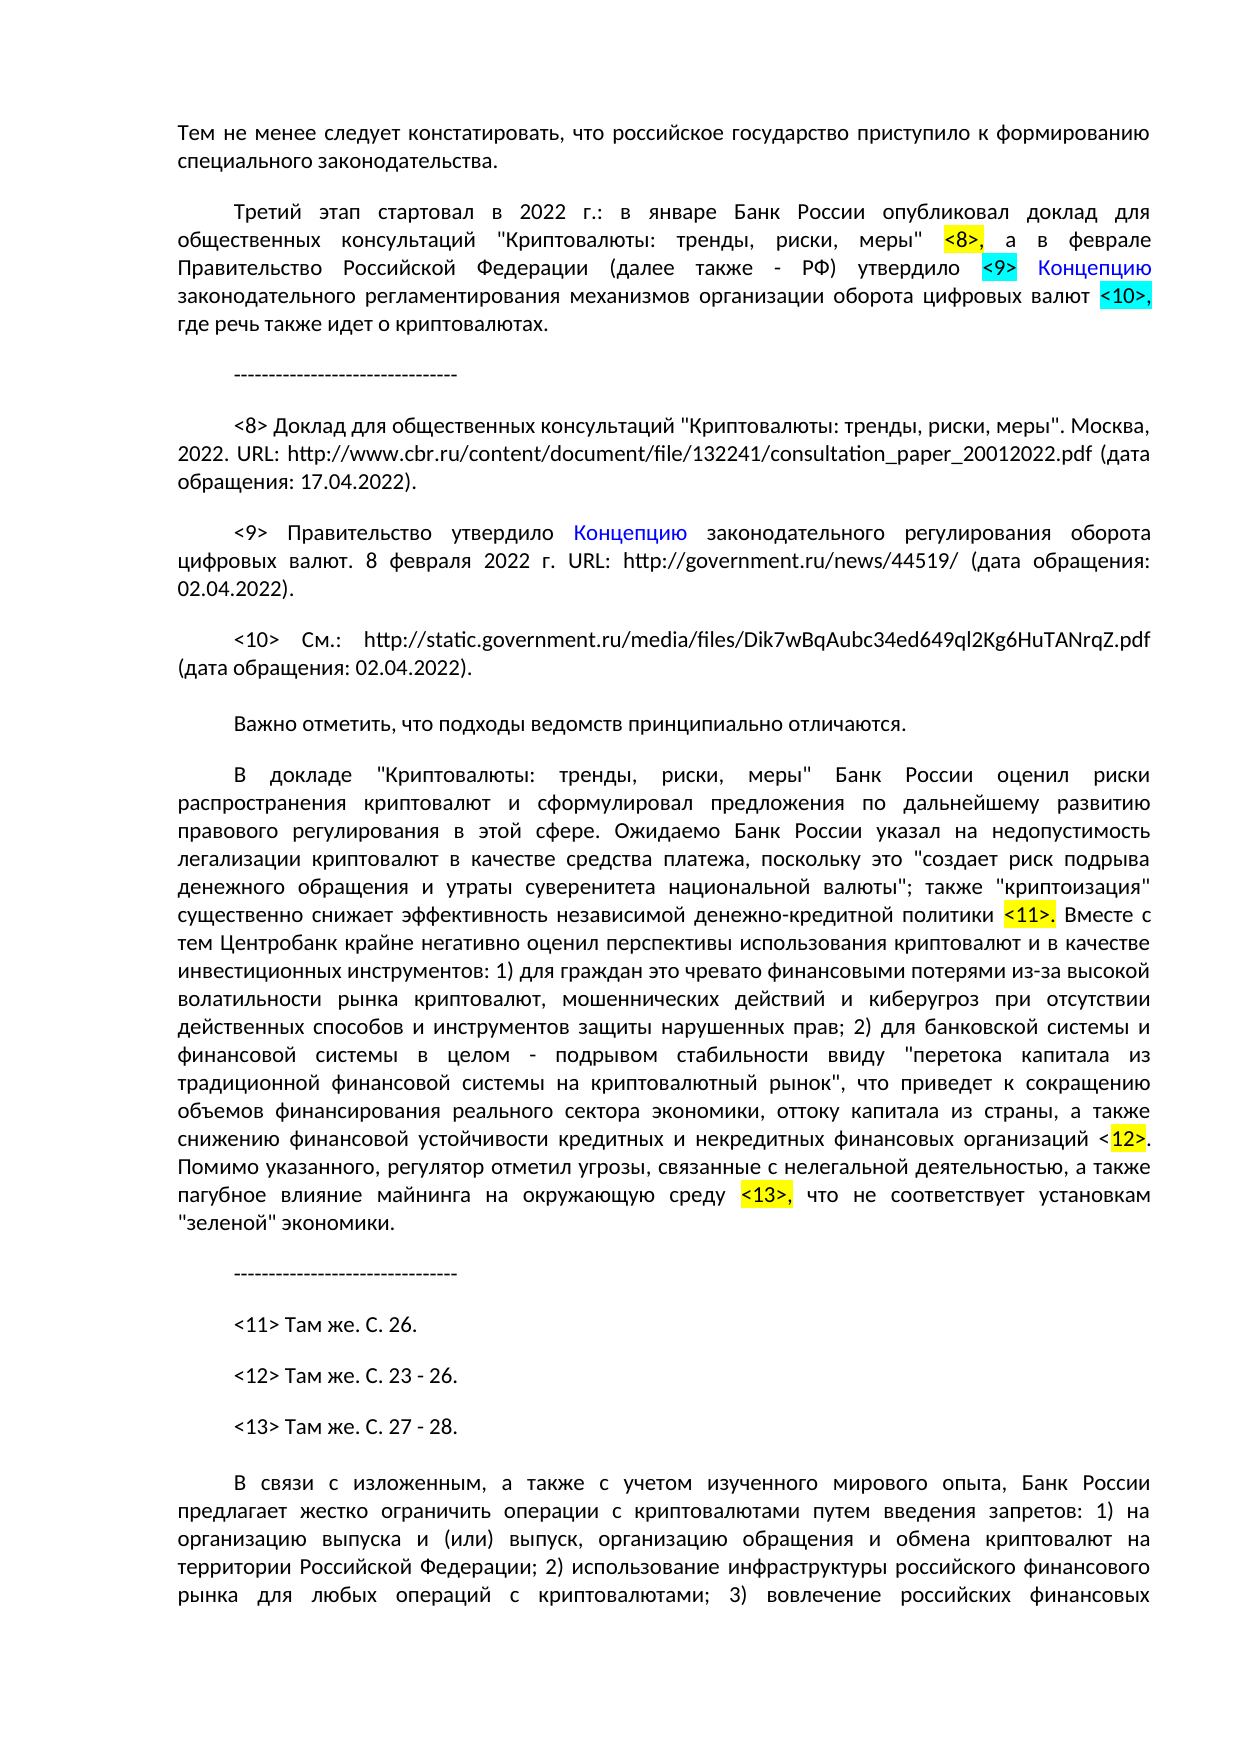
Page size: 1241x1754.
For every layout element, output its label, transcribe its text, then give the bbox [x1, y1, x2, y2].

text <9> Правительство утвердило Концепцию законодательного регулирования оборота цифровых валют. 8 февраля 2022 г. URL: http://government.ru/news/44519/ (дата обращения: 02.04.2022). [177, 518, 1152, 602]
text -------------------------------- [177, 360, 1152, 388]
text В докладе "Криптовалюты: тренды, риски, меры" Банк России оценил риски распространения криптовалют и сформулировал предложения по дальнейшему развитию правового регулирования в этой сфере. Ожидаемо Банк России указал на недопустимость легализации криптовалют в качестве средства платежа, поскольку это "создает риск подрыва денежного обращения и утраты суверенитета национальной валюты"; также "криптоизация" существенно снижает эффективность независимой денежно-кредитной политики <11>. Вместе с тем Центробанк крайне негативно оценил перспективы использования криптовалют и в качестве инвестиционных инструментов: 1) для граждан это чревато финансовыми потерями из-за высокой волатильности рынка криптовалют, мошеннических действий и киберугроз при отсутствии действенных способов и инструментов защиты нарушенных прав; 2) для банковской системы и финансовой системы в целом - подрывом стабильности ввиду "перетока капитала из традиционной финансовой системы на криптовалютный рынок", что приведет к сокращению объемов финансирования реального сектора экономики, оттоку капитала из страны, а также снижению финансовой устойчивости кредитных и некредитных финансовых организаций <12>. Помимо указанного, регулятор отметил угрозы, связанные с нелегальной деятельностью, а также пагубное влияние майнинга на окружающую среду <13>, что не соответствует установкам "зеленой" экономики. [177, 760, 1152, 1236]
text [177, 118, 1152, 174]
text <13> Там же. С. 27 - 28. [177, 1412, 1152, 1440]
text <11> Там же. С. 26. [177, 1310, 1152, 1338]
text Важно отметить, что подходы ведомств принципиально отличаются. [177, 709, 1152, 737]
text -------------------------------- [177, 1259, 1152, 1287]
text <8> Доклад для общественных консультаций "Криптовалюты: тренды, риски, меры". Москва, 2022. URL: http://www.cbr.ru/content/document/file/132241/consultation_paper_20012022.pdf (дата обращения: 17.04.2022). [177, 411, 1152, 495]
text <12> Там же. С. 23 - 26. [177, 1361, 1152, 1389]
text Третий этап стартовал в 2022 г.: в январе Банк России опубликовал доклад для общественных консультаций "Криптовалюты: тренды, риски, меры" <8>, а в феврале Правительство Российской Федерации (далее также - РФ) утвердило <9> Концепцию законодательного регламентирования механизмов организации оборота цифровых валют <10>, где речь также идет о криптовалютах. [177, 197, 1152, 337]
text <10> См.: http://static.government.ru/media/files/Dik7wBqAubc34ed649ql2Kg6HuTANrqZ.pdf (дата обращения: 02.04.2022). [177, 625, 1152, 681]
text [177, 1468, 1152, 1608]
